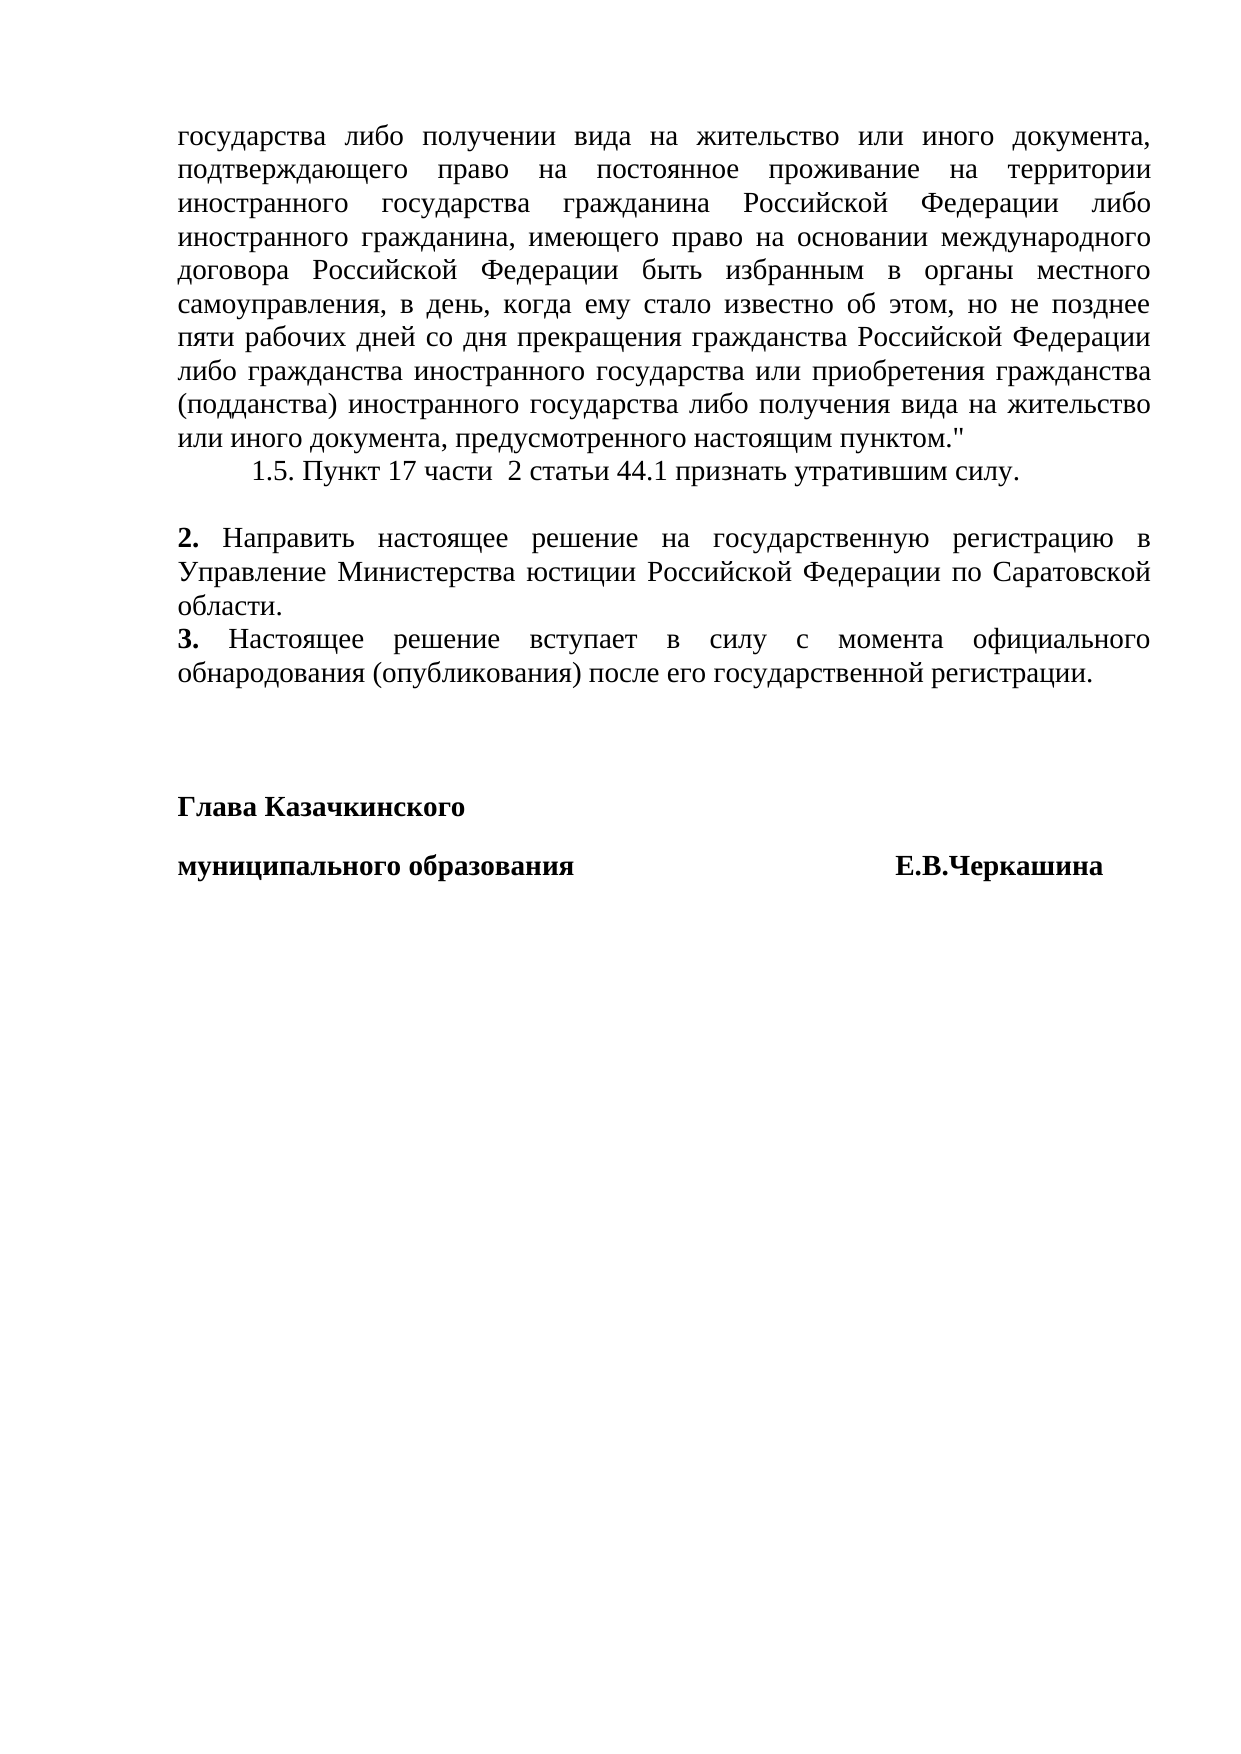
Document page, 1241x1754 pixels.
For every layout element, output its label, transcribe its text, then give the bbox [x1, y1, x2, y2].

text муниципального образования Е.В.Черкашина [177, 848, 1152, 882]
text 3. Настоящее решение вступает в силу с момента официального обнародования (опубликования) после его государственной регистрации. [177, 621, 1152, 688]
text 2. Направить настоящее решение на государственную регистрацию в Управление Министерства юстиции Российской Федерации по Саратовской области. [177, 521, 1152, 621]
text Глава Казачкинского [177, 789, 1152, 822]
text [177, 118, 1152, 453]
text 1.5. Пункт 17 части 2 статьи 44.1 признать утратившим силу. [177, 453, 1152, 487]
